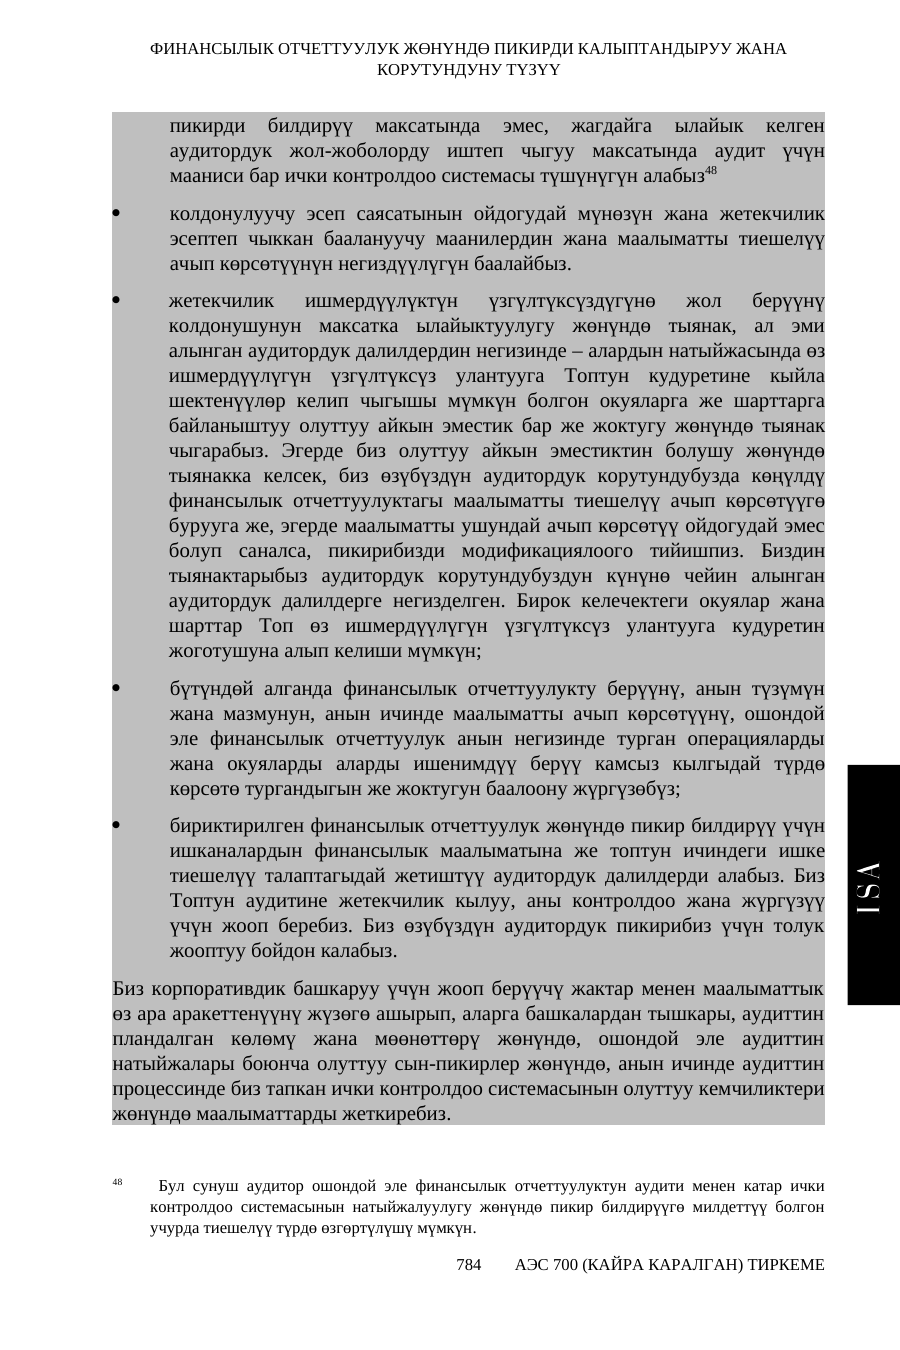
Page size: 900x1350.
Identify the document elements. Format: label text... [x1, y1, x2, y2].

list бириктирилген финансылык отчеттуулук жөнүндө пикир билдирүү үчүн ишканалардын финансылык маалыматына же топтун ичиндеги ишке тиешелүү талаптагыдай жетиштүү аудитордук далилдерди алабыз. Биз Топтун аудитине жетекчилик кылуу, аны контролдоо жана жүргүзүү үчүн жооп беребиз. Биз өзүбүздүн аудитордук пикирибиз үчүн толук жооптуу бойдон калабыз. [112, 812, 825, 962]
list колдонулуучу эсеп саясатынын ойдогудай мүнөзүн жана жетекчилик эсептеп чыккан баалануучу маанилердин жана маалыматты тиешелүү ачып көрсөтүүнүн негиздүүлүгүн баалайбыз. [112, 200, 825, 275]
text Биз корпоративдик башкаруу үчүн жооп берүүчү жактар менен маалыматтык өз ара аракеттенүүнү жүзөгө ашырып, аларга башкалардан тышкары, аудиттин пландалган көлөмү жана мөөнөттөрү жөнүндө, ошондой эле аудиттин натыйжалары боюнча олуттуу сын-пикирлер жөнүндө, анын ичинде аудиттин процессинде биз тапкан ички контролдоо системасынын олуттуу кемчиликтери жөнүндө маалыматтарды жеткиребиз. [112, 975, 825, 1125]
list жетекчилик ишмердүүлүктүн үзгүлтүксүздүгүнө жол берүүнү колдонушунун максатка ылайыктуулугу жөнүндө тыянак, ал эми алынган аудитордук далилдердин негизинде – алардын натыйжасында өз ишмердүүлүгүн үзгүлтүксүз улантууга Топтун кудуретине кыйла шектенүүлөр келип чыгышы мүмкүн болгон окуяларга же шарттарга байланыштуу олуттуу айкын эместик бар же жоктугу жөнүндө тыянак чыгарабыз. Эгерде биз олуттуу айкын эместиктин болушу жөнүндө тыянакка келсек, биз өзүбүздүн аудитордук корутундубузда көңүлдү финансылык отчеттуулуктагы маалыматты тиешелүү ачып көрсөтүүгө бурууга же, эгерде маалыматты ушундай ачып көрсөтүү ойдогудай эмес болуп саналса, пикирибизди модификациялоого тийишпиз. Биздин тыянактарыбыз аудитордук корутундубуздун күнүнө чейин алынган аудитордук далилдерге негизделген. Бирок келечектеги окуялар жана шарттар Топ өз ишмердүүлүгүн үзгүлтүксүз улантууга кудуретин жоготушуна алып келиши мүмкүн; [112, 287, 825, 662]
list бүтүндөй алганда финансылык отчеттуулукту берүүнү, анын түзүмүн жана мазмунун, анын ичинде маалыматты ачып көрсөтүүнү, ошондой эле финансылык отчеттуулук анын негизинде турган операцияларды жана окуяларды аларды ишенимдүү берүү камсыз кылгыдай түрдө көрсөтө тургандыгын же жоктугун баалоону жүргүзөбүз; [112, 675, 825, 800]
picture [856, 859, 880, 914]
